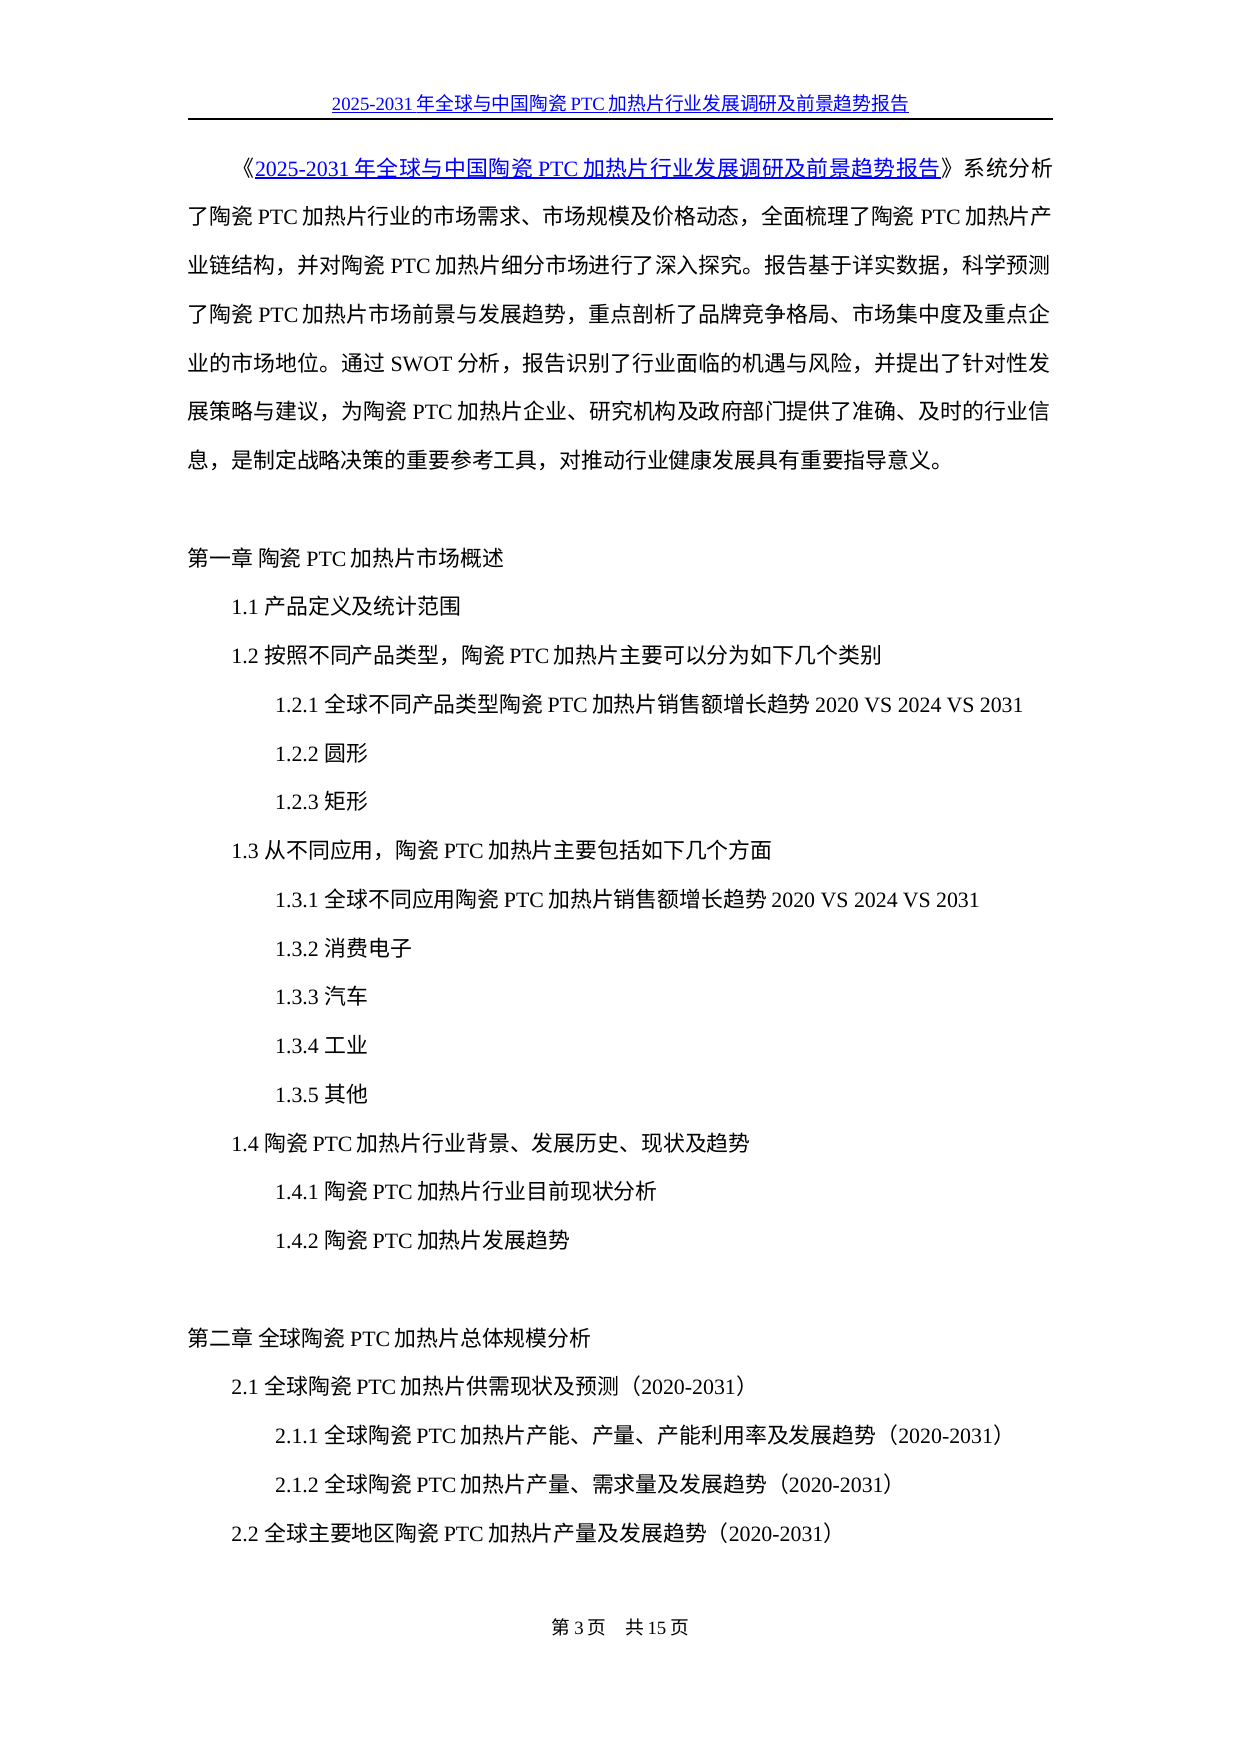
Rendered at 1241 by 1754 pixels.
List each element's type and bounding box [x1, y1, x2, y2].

text [187, 150, 1053, 1548]
